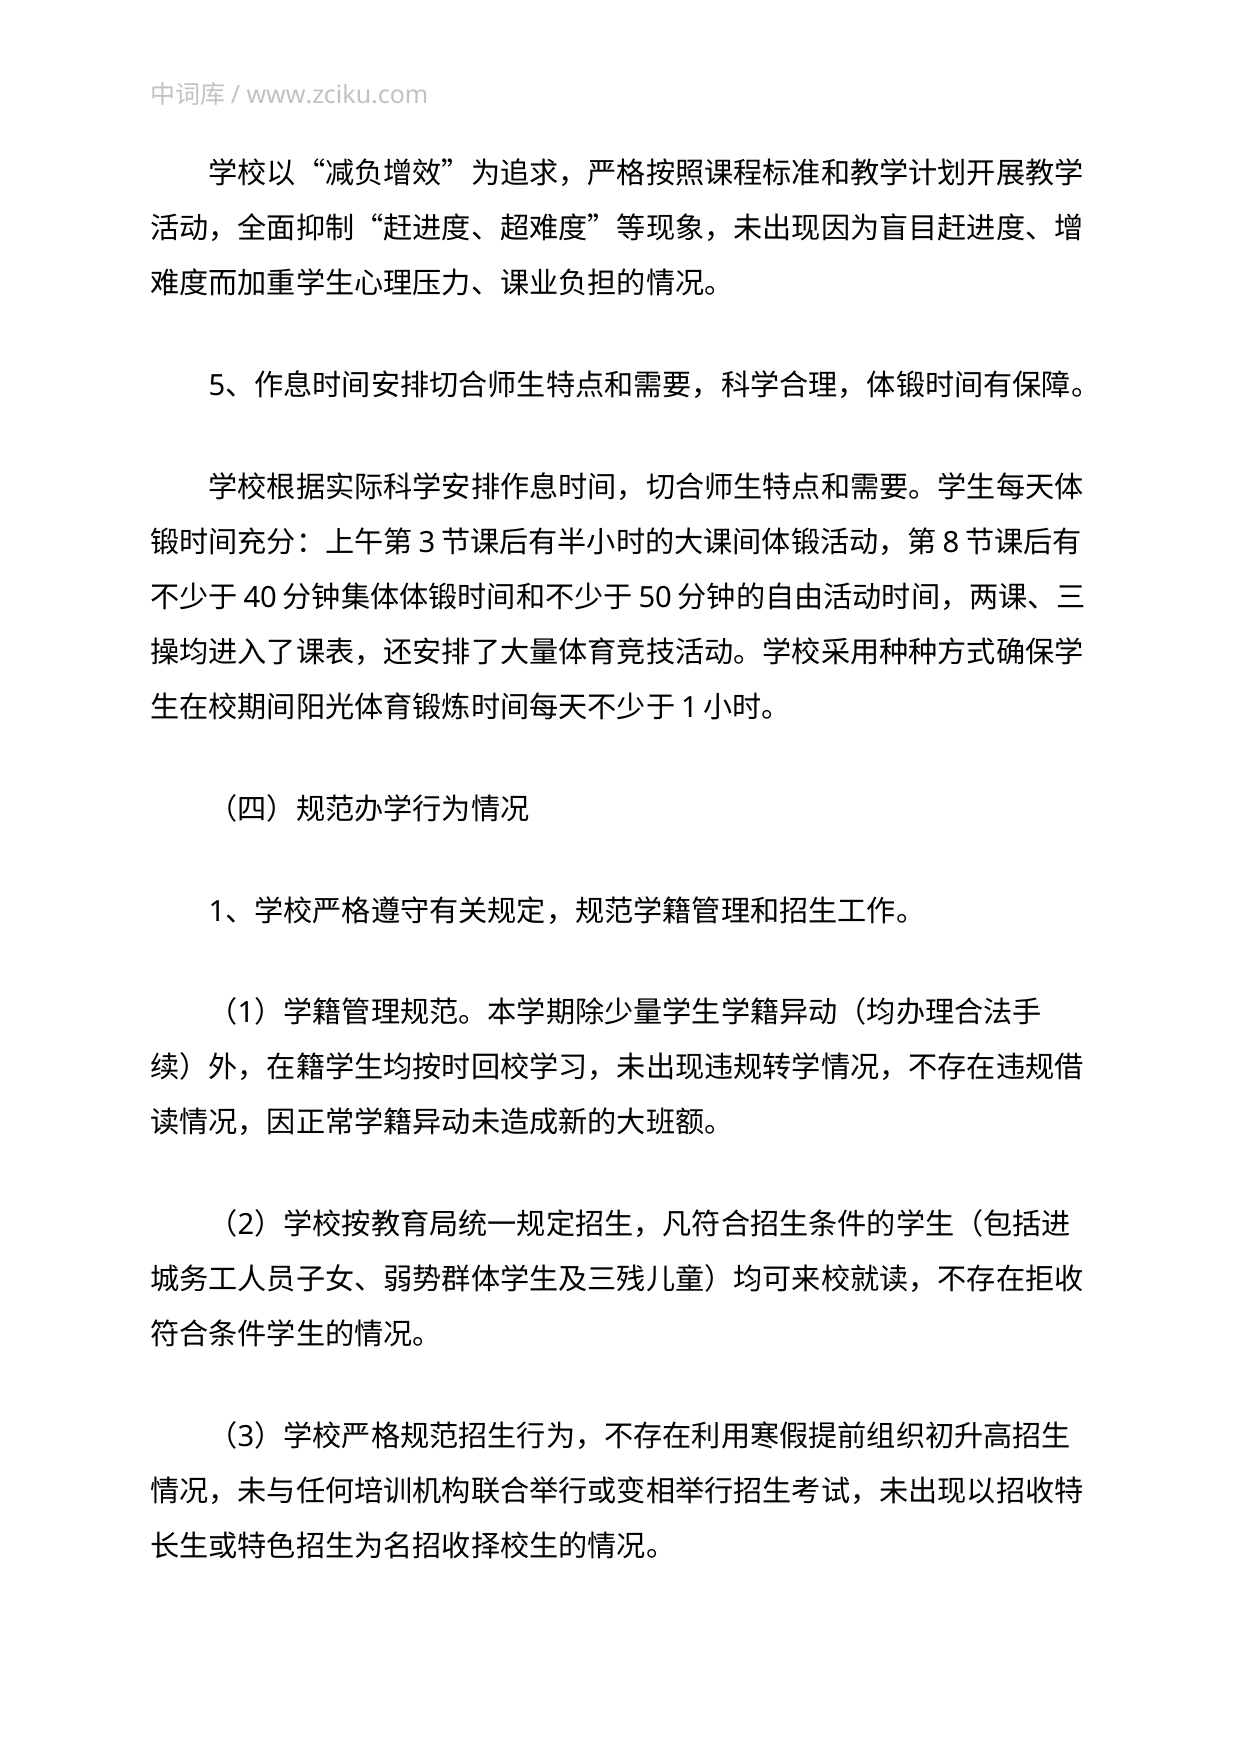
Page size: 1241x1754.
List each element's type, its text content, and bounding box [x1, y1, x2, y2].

text 学校以“减负增效”为追求，严格按照课程标准和教学计划开展教学活动，全面抑制“赶进度、超难度”等现象，未出现因为盲目赶进度、增难度而加重学生心理压力、课业负担的情况。 [150, 150, 1090, 302]
text （1）学籍管理规范。本学期除少量学生学籍异动（均办理合法手续）外，在籍学生均按时回校学习，未出现违规转学情况，不存在违规借读情况，因正常学籍异动未造成新的大班额。 [150, 989, 1090, 1141]
text （四）规范办学行为情况 [150, 785, 1090, 828]
text 5、作息时间安排切合师生特点和需要，科学合理，体锻时间有保障。 [150, 362, 1090, 404]
text 学校根据实际科学安排作息时间，切合师生特点和需要。学生每天体锻时间充分：上午第3节课后有半小时的大课间体锻活动，第8节课后有不少于40分钟集体体锻时间和不少于50分钟的自由活动时间，两课、三操均进入了课表，还安排了大量体育竞技活动。学校采用种种方式确保学生在校期间阳光体育锻炼时间每天不少于1小时。 [150, 463, 1090, 726]
text （3）学校严格规范招生行为，不存在利用寒假提前组织初升高招生情况，未与任何培训机构联合举行或变相举行招生考试，未出现以招收特长生或特色招生为名招收择校生的情况。 [150, 1412, 1090, 1564]
text 1、学校严格遵守有关规定，规范学籍管理和招生工作。 [150, 887, 1090, 929]
text （2）学校按教育局统一规定招生，凡符合招生条件的学生（包括进城务工人员子女、弱势群体学生及三残儿童）均可来校就读，不存在拒收符合条件学生的情况。 [150, 1201, 1090, 1353]
